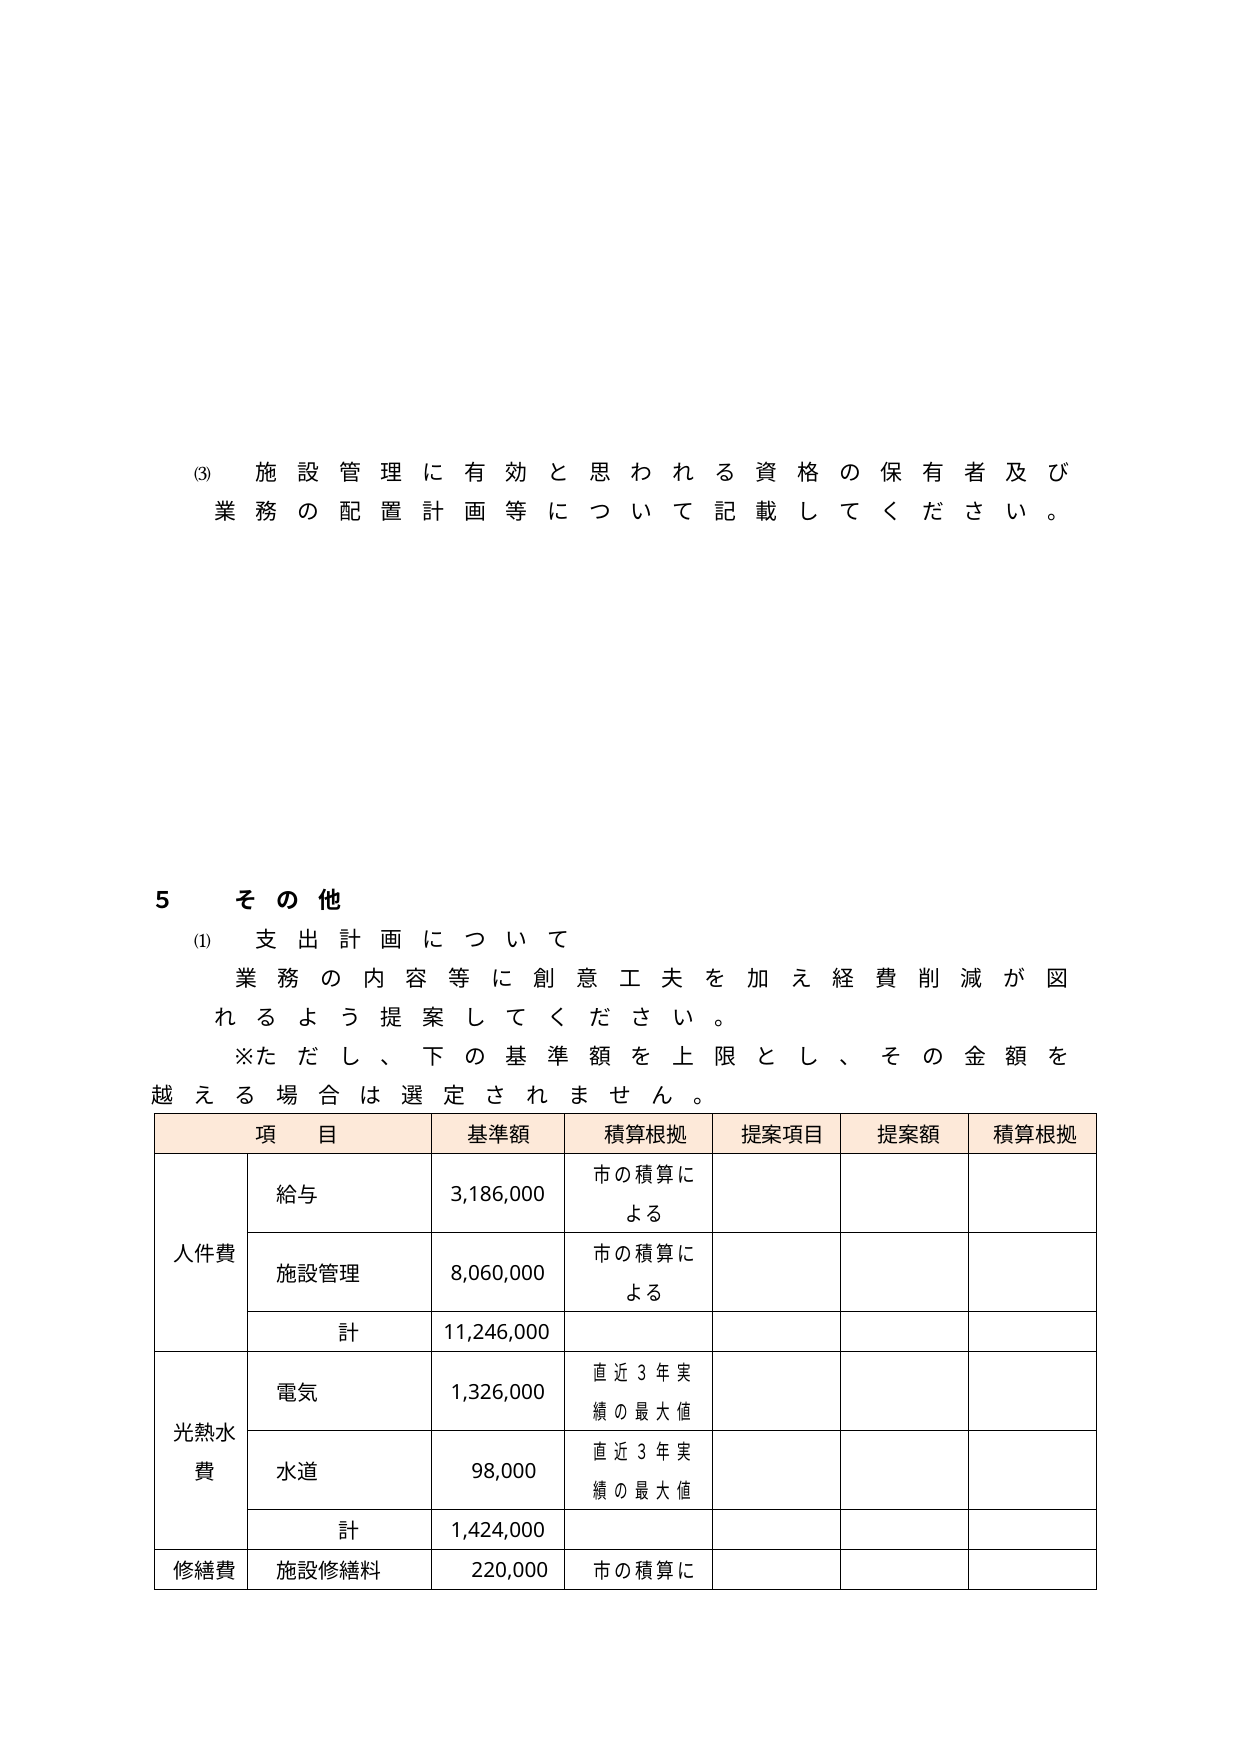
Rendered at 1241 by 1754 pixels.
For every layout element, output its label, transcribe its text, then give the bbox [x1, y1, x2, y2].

table_cell 3,186,000 [432, 1154, 564, 1232]
table_cell [713, 1431, 840, 1509]
table_header 積算根拠 [969, 1114, 1096, 1153]
table_cell [841, 1312, 968, 1351]
table_cell 98,000 [432, 1431, 564, 1509]
text 業務の内容等に創意工夫を加え経費削減が図れるよう提案してください。 [193, 957, 1089, 1035]
table_cell 修繕費 [155, 1550, 247, 1589]
table_cell [969, 1154, 1096, 1232]
table_cell 11,246,000 [432, 1312, 564, 1351]
table_cell 1,326,000 [432, 1352, 564, 1430]
text ⑶ 施設管理に有効と思われる資格の保有者及び業務の配置計画等について記載してください。 [172, 451, 1089, 529]
table_cell 直近３年実績の最大値 [565, 1431, 712, 1509]
table_cell 8,060,000 [432, 1233, 564, 1311]
table_cell [969, 1510, 1096, 1549]
table_header 基準額 [432, 1114, 564, 1153]
table_cell 計 [248, 1510, 431, 1549]
table_cell 施設管理 [248, 1233, 431, 1311]
table_header 提案項目 [713, 1114, 840, 1153]
table_cell 人件費 [155, 1154, 247, 1351]
table_cell [969, 1352, 1096, 1430]
table_cell 直近３年実績の最大値 [565, 1352, 712, 1430]
text ５ その他 [151, 879, 1089, 918]
table_cell [969, 1431, 1096, 1509]
table_cell 給与 [248, 1154, 431, 1232]
table_cell [713, 1352, 840, 1430]
table_cell [565, 1510, 712, 1549]
table_cell 電気 [248, 1352, 431, 1430]
table_cell [969, 1312, 1096, 1351]
table_cell [841, 1510, 968, 1549]
table_cell [713, 1510, 840, 1549]
table_header 提案額 [841, 1114, 968, 1153]
table_cell 市の積算による [565, 1550, 712, 1589]
table_cell 光熱水費 [155, 1352, 247, 1549]
table_cell [565, 1312, 712, 1351]
table_cell 市の積算による [565, 1154, 712, 1232]
table_header 積算根拠 [565, 1114, 712, 1153]
table_cell 市の積算による [565, 1233, 712, 1311]
table_cell [969, 1550, 1096, 1589]
table_cell 1,424,000 [432, 1510, 564, 1549]
table_cell [969, 1233, 1096, 1311]
text ⑴ 支出計画について [151, 918, 1014, 957]
table_cell [841, 1352, 968, 1430]
table_cell [841, 1233, 968, 1311]
table_cell [841, 1550, 968, 1589]
table_cell 計 [248, 1312, 431, 1351]
table_cell [713, 1154, 840, 1232]
table_cell 施設修繕料 [248, 1550, 431, 1589]
table_cell [713, 1550, 840, 1589]
table_cell [841, 1431, 968, 1509]
table_cell [713, 1233, 840, 1311]
table_header 項 目 [155, 1114, 431, 1153]
table_cell [841, 1154, 968, 1232]
table_cell 水道 [248, 1431, 431, 1509]
table_cell [713, 1312, 840, 1351]
table_cell 220,000 [432, 1550, 564, 1589]
text ※ただし、下の基準額を上限とし、その金額を越える場合は選定されません。 [151, 1035, 1089, 1113]
